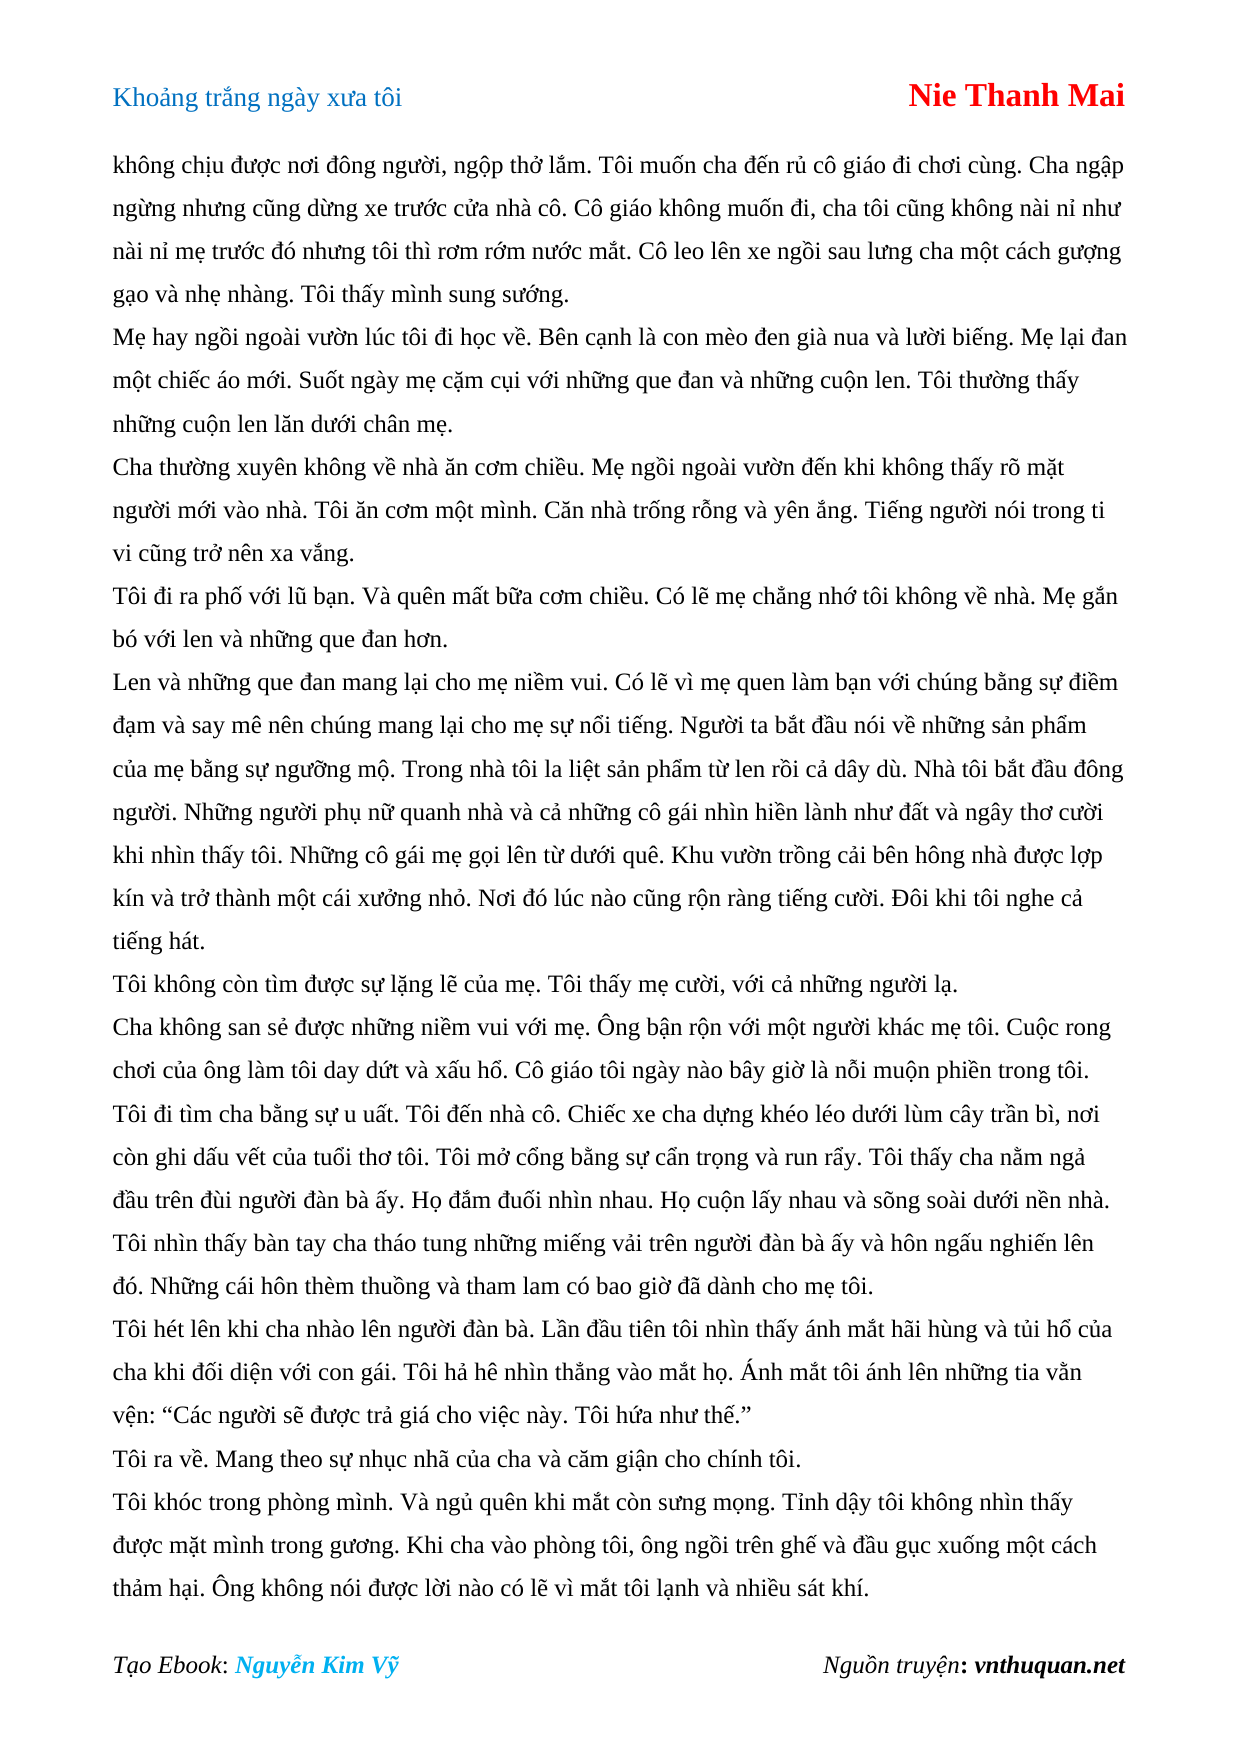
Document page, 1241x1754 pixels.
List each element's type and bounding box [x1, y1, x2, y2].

text [112, 150, 1128, 1602]
